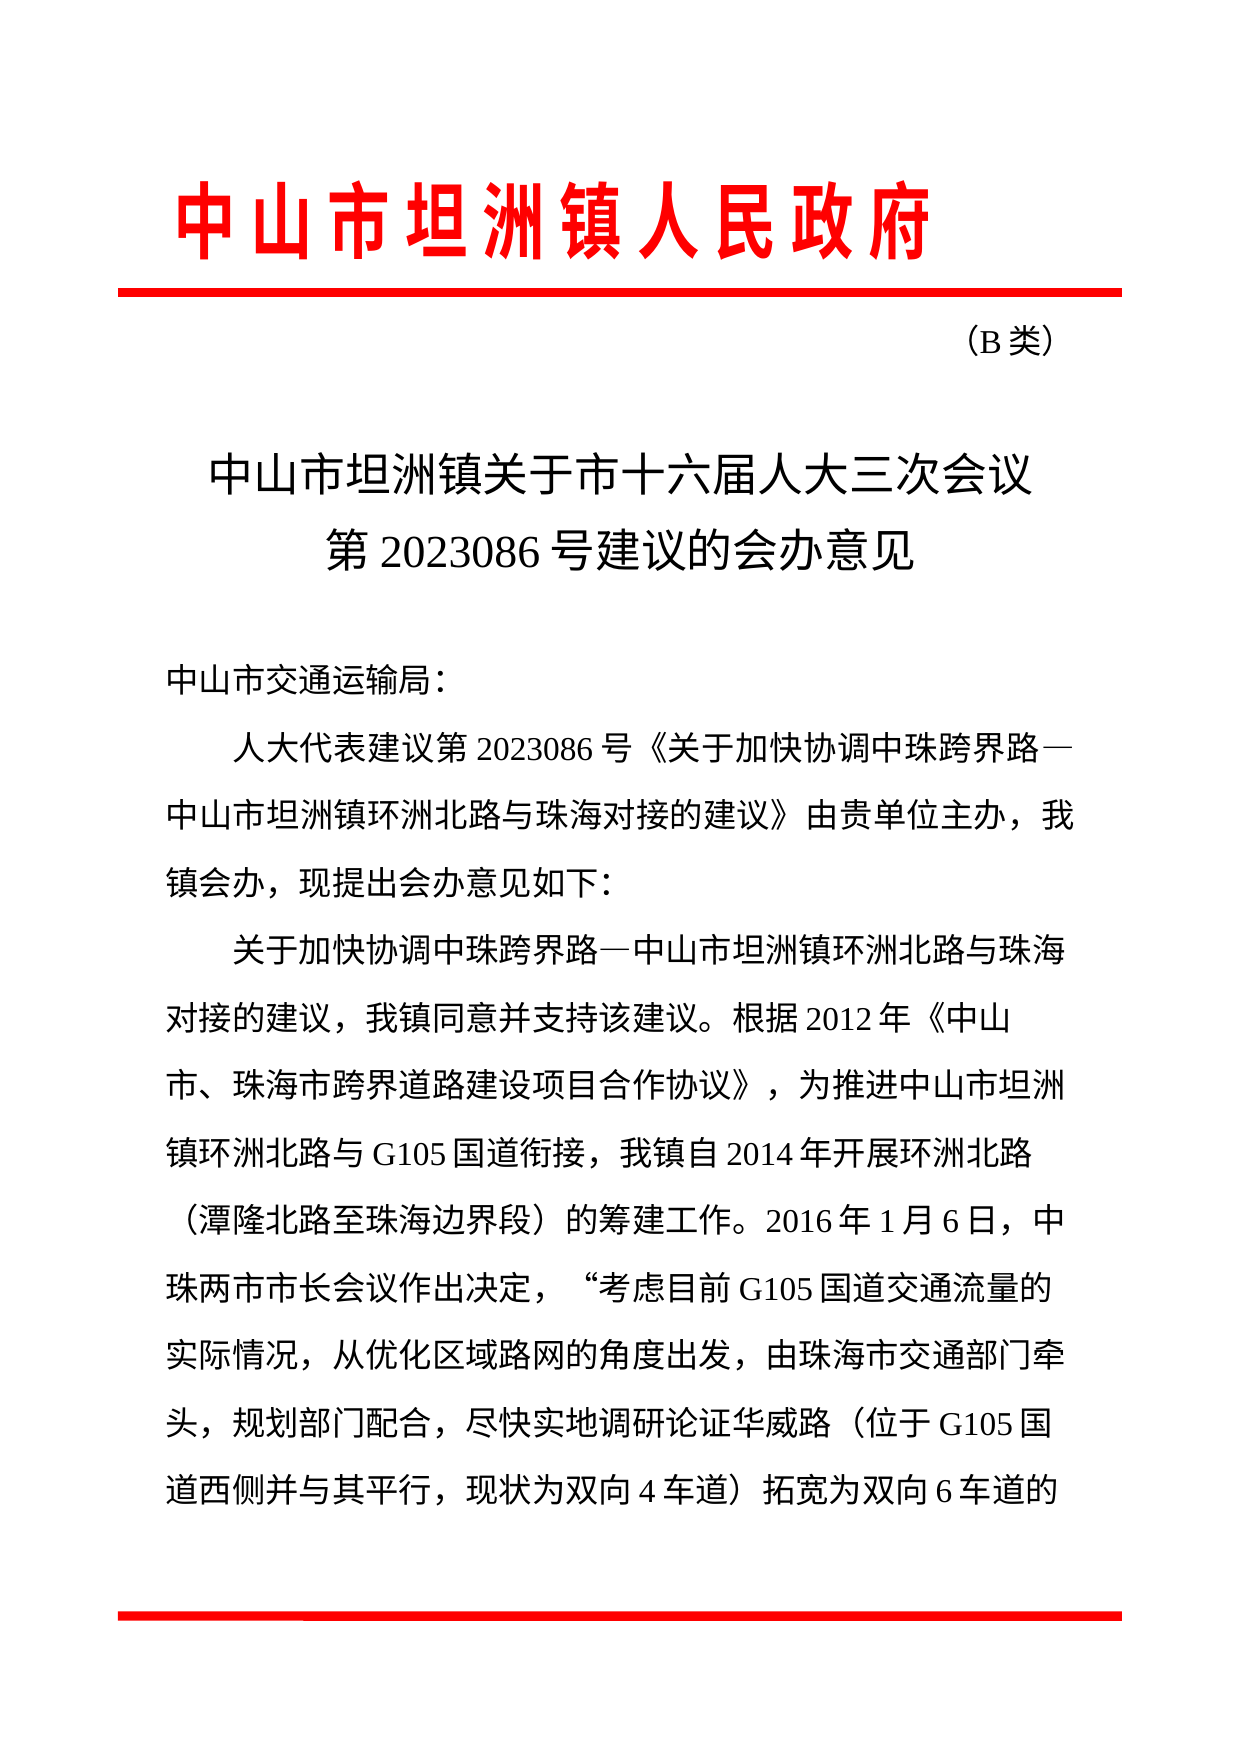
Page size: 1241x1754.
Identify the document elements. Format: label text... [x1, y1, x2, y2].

text 中山市交通运输局： [165, 654, 1075, 702]
text 人大代表建议第2023086号《关于加快协调中珠跨界路—中山市坦洲镇环洲北路与珠海对接的建议》由贵单位主办，我镇会办，现提出会办意见如下： [165, 722, 1075, 905]
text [165, 924, 1075, 1512]
text （B类） [165, 309, 1075, 369]
text 第2023086号建议的会办意见 [165, 514, 1075, 581]
text 中山市坦洲镇关于市十六届人大三次会议 [165, 438, 1075, 504]
